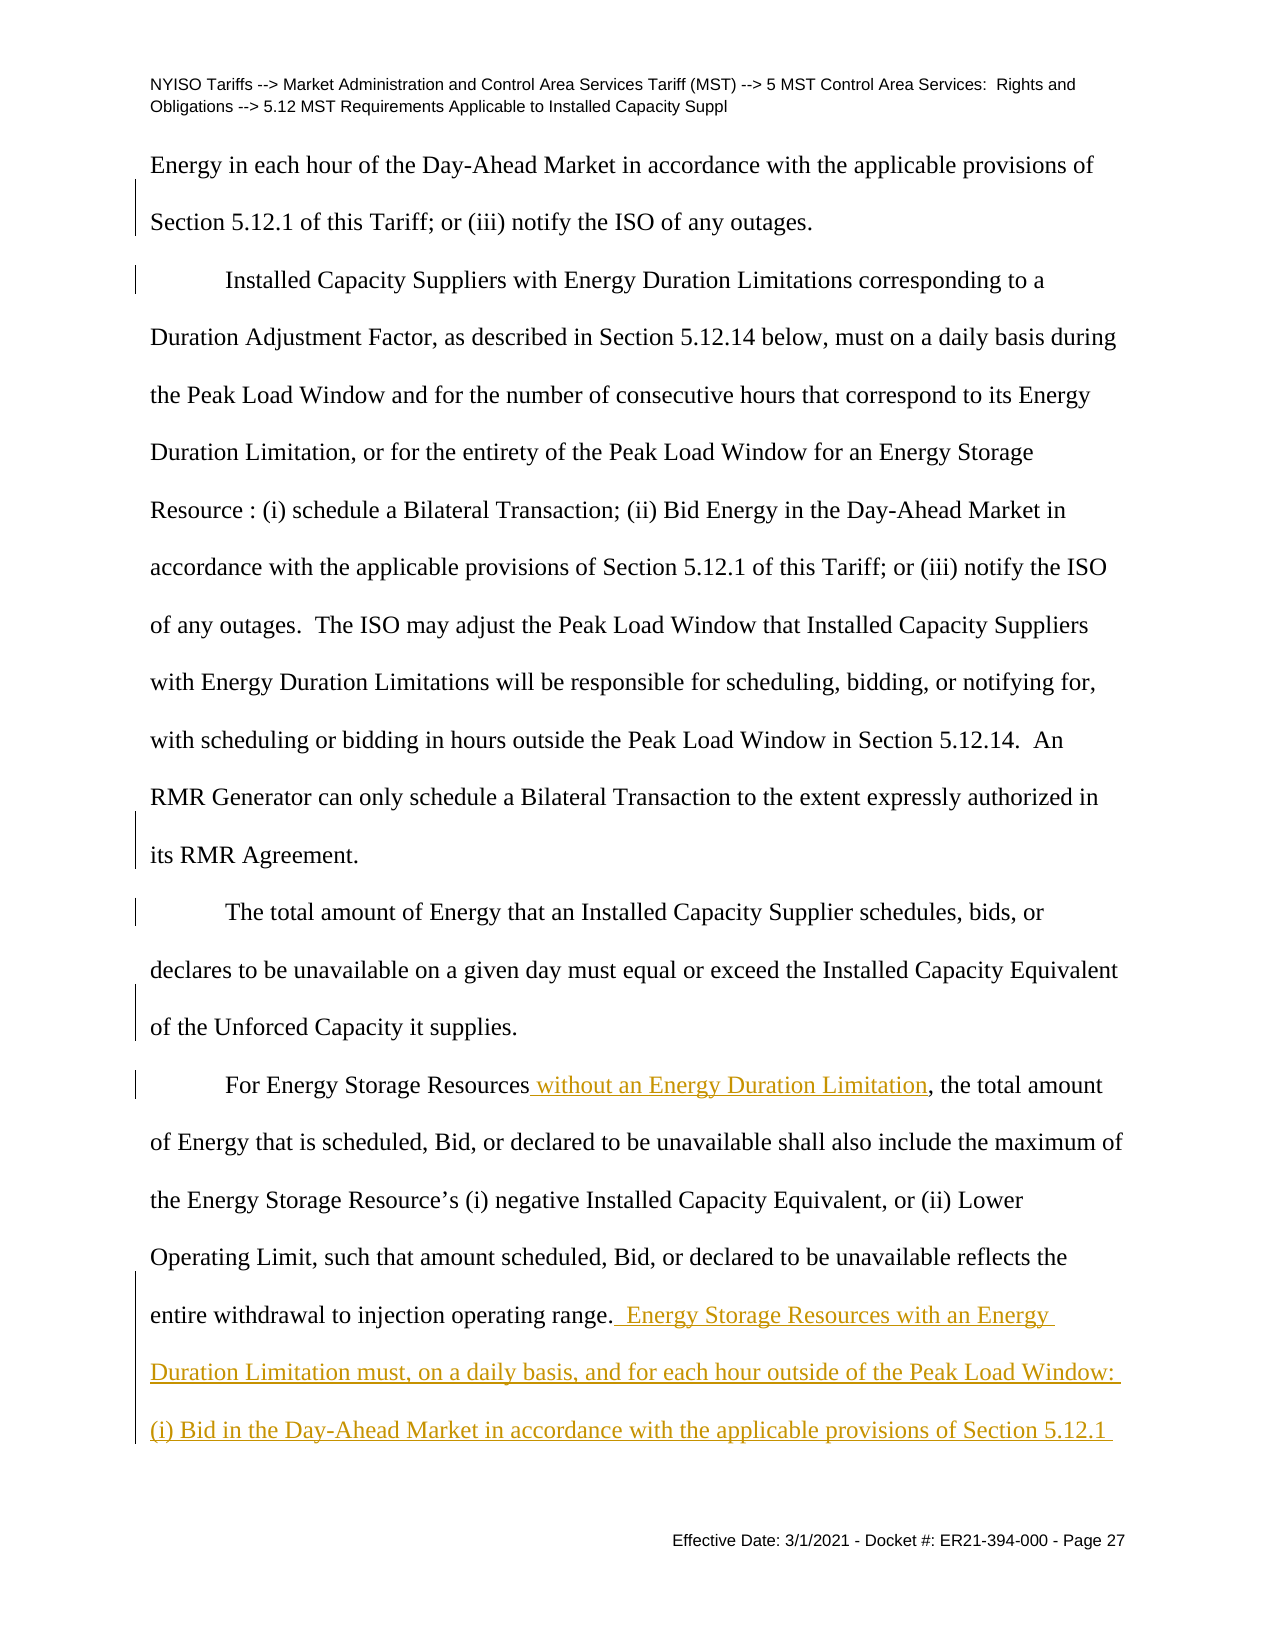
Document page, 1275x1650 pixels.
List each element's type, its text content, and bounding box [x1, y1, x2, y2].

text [150, 150, 1125, 236]
text The total amount of Energy that an Installed Capacity Supplier schedules, bids, or declares to be unavailable on a given day must equal or exceed the Installed Capacity Equivalent of the Unforced Capacity it supplies. [150, 897, 1125, 1041]
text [150, 1070, 1125, 1444]
text Installed Capacity Suppliers with Energy Duration Limitations corresponding to a Duration Adjustment Factor, as described in Section 5.12.14 below, must on a daily basis during the Peak Load Window and for the number of consecutive hours that correspond to its Energy Duration Limitation, or for the entirety of the Peak Load Window for an Energy Storage Resource : (i) schedule a Bilateral Transaction; (ii) Bid Energy in the Day-Ahead Market in accordance with the applicable provisions of Section 5.12.1 of this Tariff; or (iii) notify the ISO of any outages. The ISO may adjust the Peak Load Window that Installed Capacity Suppliers with Energy Duration Limitations will be responsible for scheduling, bidding, or notifying for, with scheduling or bidding in hours outside the Peak Load Window in Section 5.12.14. An RMR Generator can only schedule a Bilateral Transaction to the extent expressly authorized in its RMR Agreement. [150, 265, 1125, 869]
